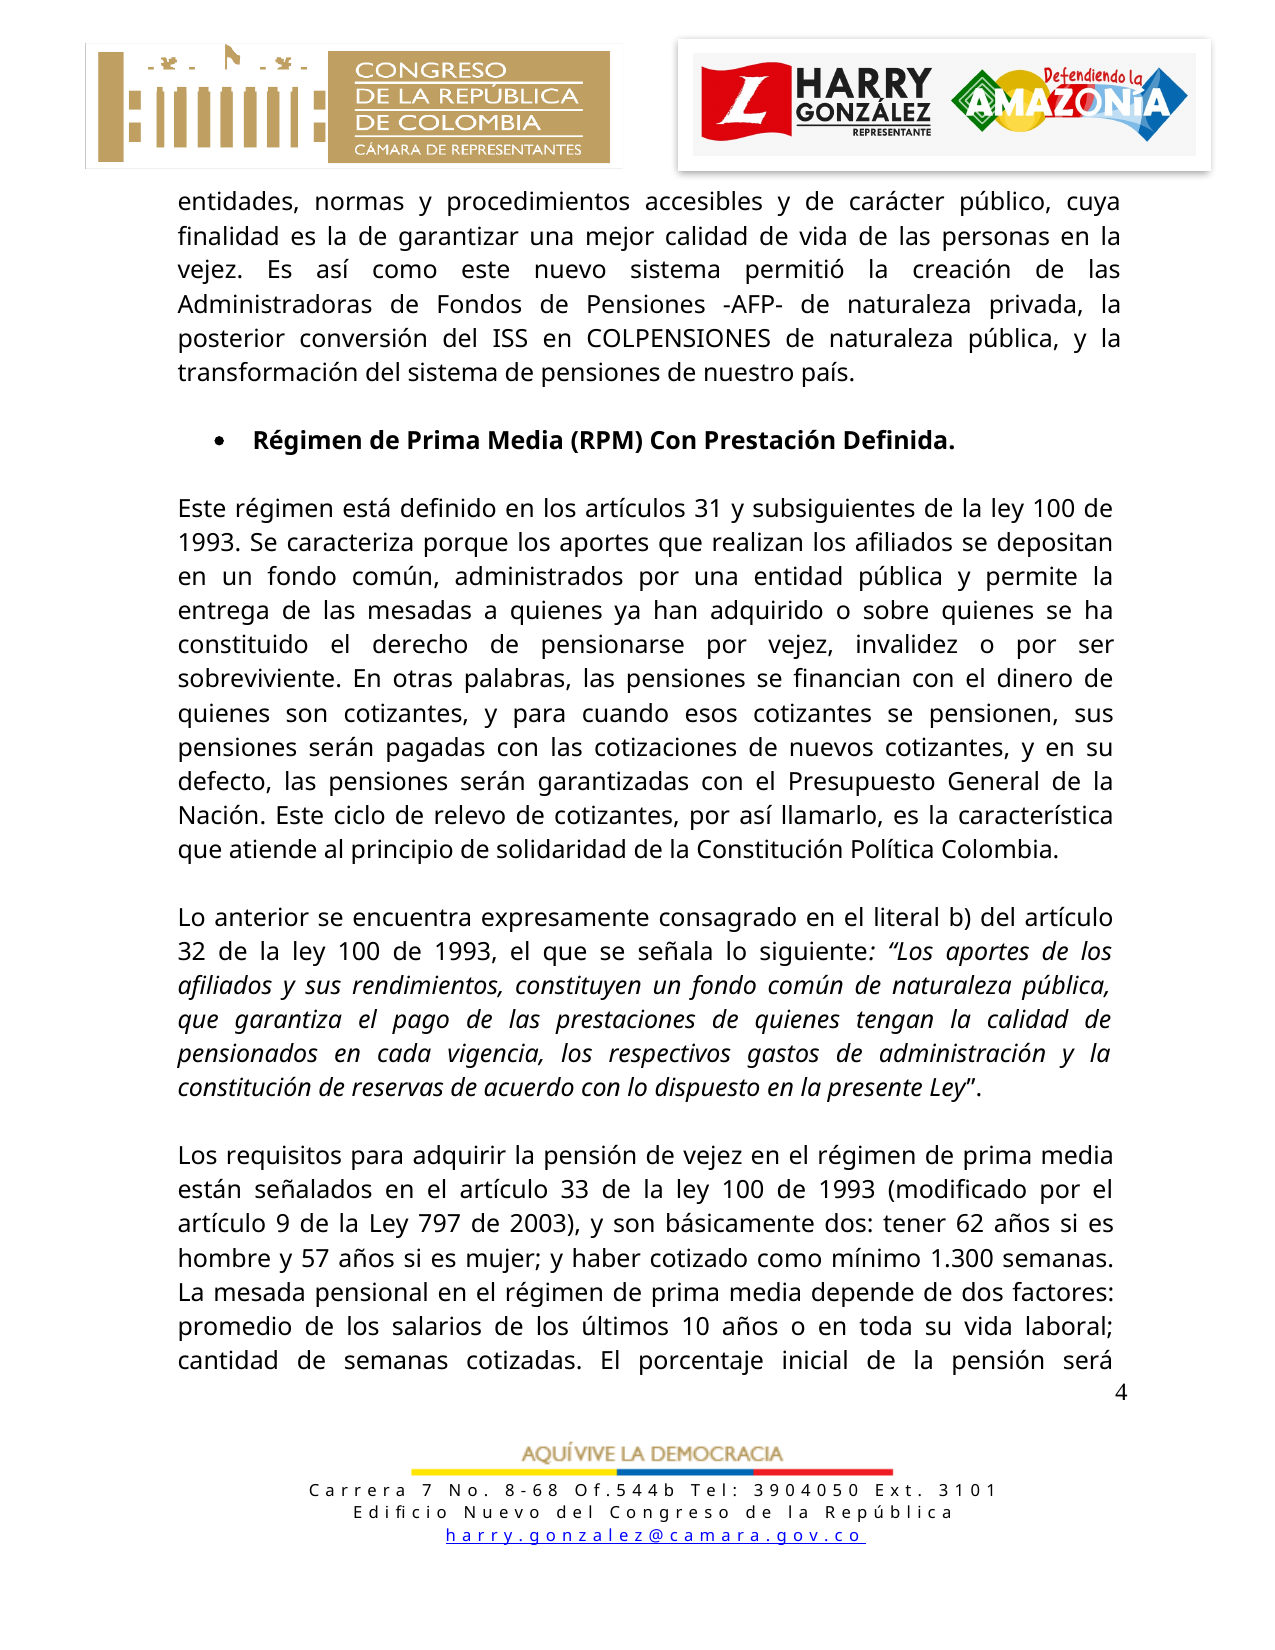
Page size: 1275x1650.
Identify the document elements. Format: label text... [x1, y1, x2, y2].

picture [693, 53, 1196, 156]
text Lo anterior se encuentra expresamente consagrado en el literal b) del artículo 32 de la ley 100 de 1993, el que se señala lo siguiente: “Los aportes de los afiliados y sus rendimientos, constituyen un fondo común de naturaleza pública, que garantiza el pago de las prestaciones de quienes tengan la calidad de pensionados en cada vigencia, los respectivos gastos de administración y la constitución de reservas de acuerdo con lo dispuesto en la presente Ley”. [177, 899, 1115, 1104]
list Régimen de Prima Media (RPM) Con Prestación Definida. [215, 423, 1122, 457]
picture [396, 1434, 908, 1479]
picture [85, 43, 623, 169]
text Este régimen está definido en los artículos 31 y subsiguientes de la ley 100 de 1993. Se caracteriza porque los aportes que realizan los afiliados se depositan en un fondo común, administrados por una entidad pública y permite la entrega de las mesadas a quienes ya han adquirido o sobre quienes se ha constituido el derecho de pensionarse por vejez, invalidez o por ser sobreviviente. En otras palabras, las pensiones se financian con el dinero de quienes son cotizantes, y para cuando esos cotizantes se pensionen, sus pensiones serán pagadas con las cotizaciones de nuevos cotizantes, y en su defecto, las pensiones serán garantizadas con el Presupuesto General de la Nación. Este ciclo de relevo de cotizantes, por así llamarlo, es la característica que atiende al principio de solidaridad de la Constitución Política Colombia. [177, 491, 1115, 866]
